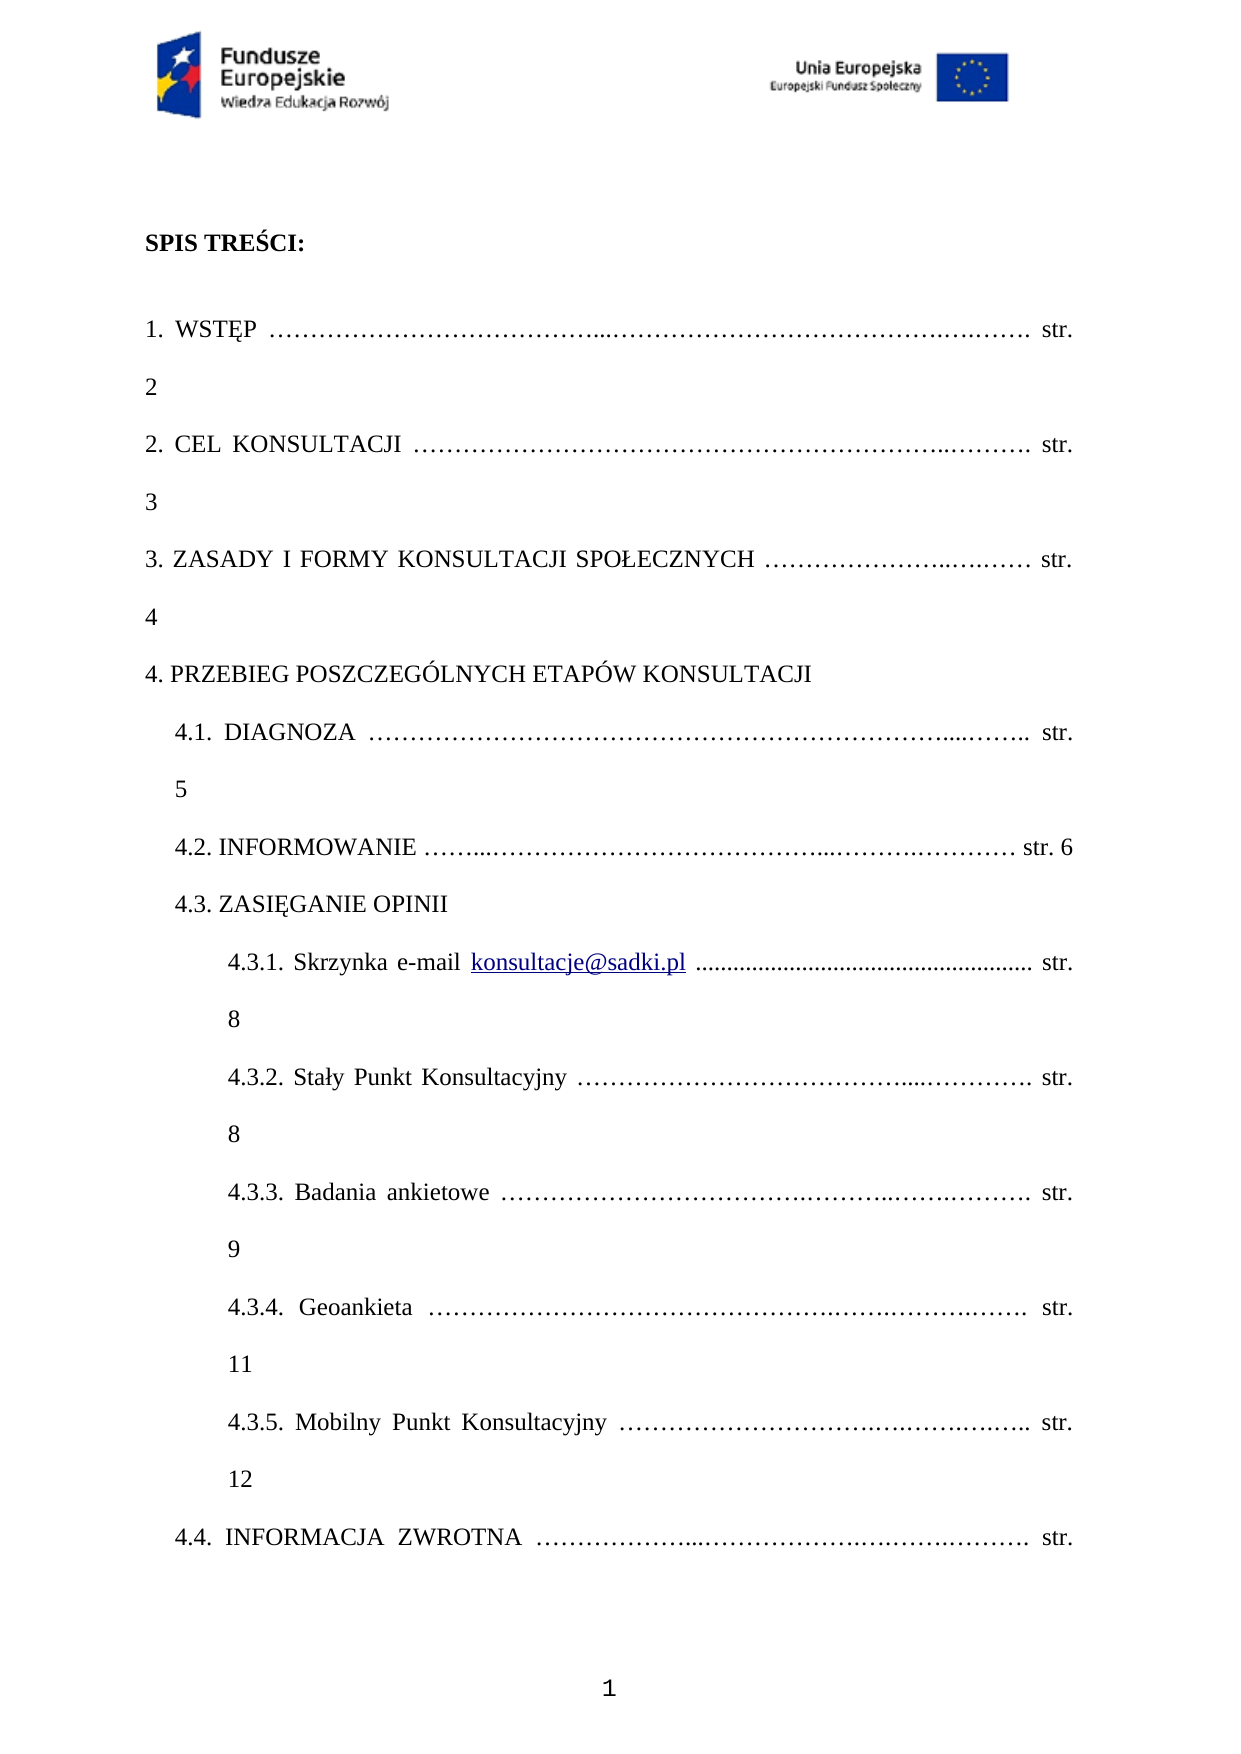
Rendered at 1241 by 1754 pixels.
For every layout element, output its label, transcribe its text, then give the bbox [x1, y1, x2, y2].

text 4.3.4. Geoankieta ………………………………………….…….……….……. str. 11 [228, 1292, 1073, 1378]
text 3. ZASADY I FORMY KONSULTACJI SPOŁECZNYCH …………………..….…… str. 4 [145, 544, 1073, 630]
text 4.3.1. Skrzynka e-mail konsultacje@sadki.pl ...................................................... str. 8 [228, 947, 1073, 1033]
text 4.1. DIAGNOZA ……………………………………………………………....…….. str. 5 [174, 717, 1073, 803]
text 2. CEL KONSULTACJI ………………………………………………………..………. str. 3 [145, 429, 1073, 515]
text 4. PRZEBIEG POSZCZEGÓLNYCH ETAPÓW KONSULTACJI [145, 659, 1073, 688]
text 4.4. INFORMACJA ZWROTNA ………………...……………….….…….………. str. 14 [174, 1522, 1073, 1550]
picture [145, 0, 1031, 146]
text 4.3. ZASIĘGANIE OPINII [174, 889, 1073, 918]
text 4.3.2. Stały Punkt Konsultacyjny …………………………………....…………. str. 8 [228, 1062, 1073, 1148]
text 4.3.3. Badania ankietowe ……………………………….………..…….………. str. 9 [228, 1177, 1073, 1263]
text 1. WSTĘP …………………………………...………………………………….….……. str. 2 [145, 314, 1073, 400]
text 4.2. INFORMOWANIE ……...…………………………………...……….………… str. 6 [174, 832, 1073, 860]
text 4.3.5. Mobilny Punkt Konsultacyjny ………………………….….…….….….. str. 12 [228, 1407, 1073, 1493]
text SPIS TREŚCI: [145, 228, 1073, 257]
